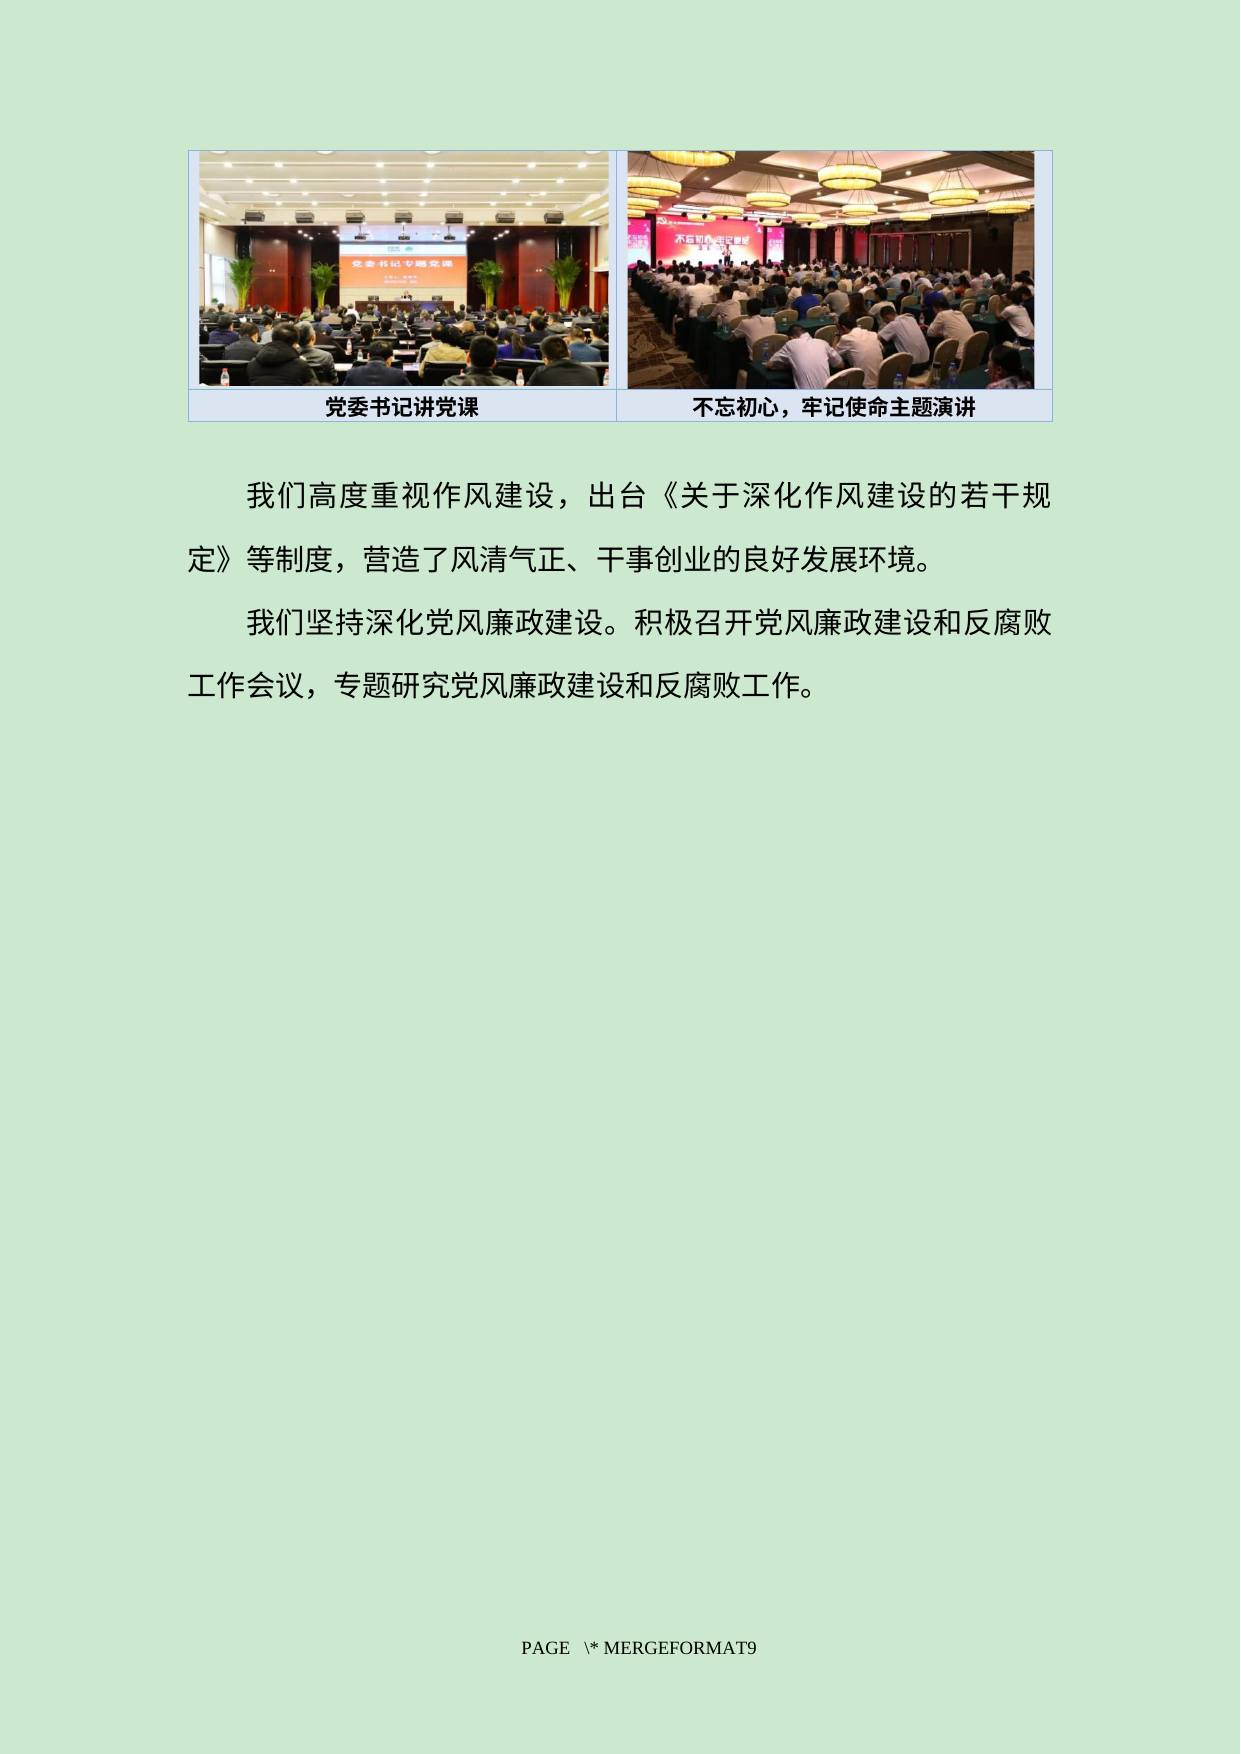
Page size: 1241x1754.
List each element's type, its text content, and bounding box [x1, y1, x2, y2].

picture [627, 151, 1035, 389]
text 我们高度重视作风建设，出台《关于深化作风建设的若干规定》等制度，营造了风清气正、干事创业的良好发展环境。 [187, 473, 1053, 578]
table_cell 党委书记讲党课 [189, 390, 616, 421]
table_cell 不忘初心，牢记使命主题演讲 [617, 390, 1052, 421]
picture [199, 151, 609, 386]
table_header [617, 151, 627, 388]
text 我们坚持深化党风廉政建设。积极召开党风廉政建设和反腐败工作会议，专题研究党风廉政建设和反腐败工作。 [187, 599, 1053, 705]
table_header [189, 151, 616, 388]
table_header [1035, 151, 1052, 388]
